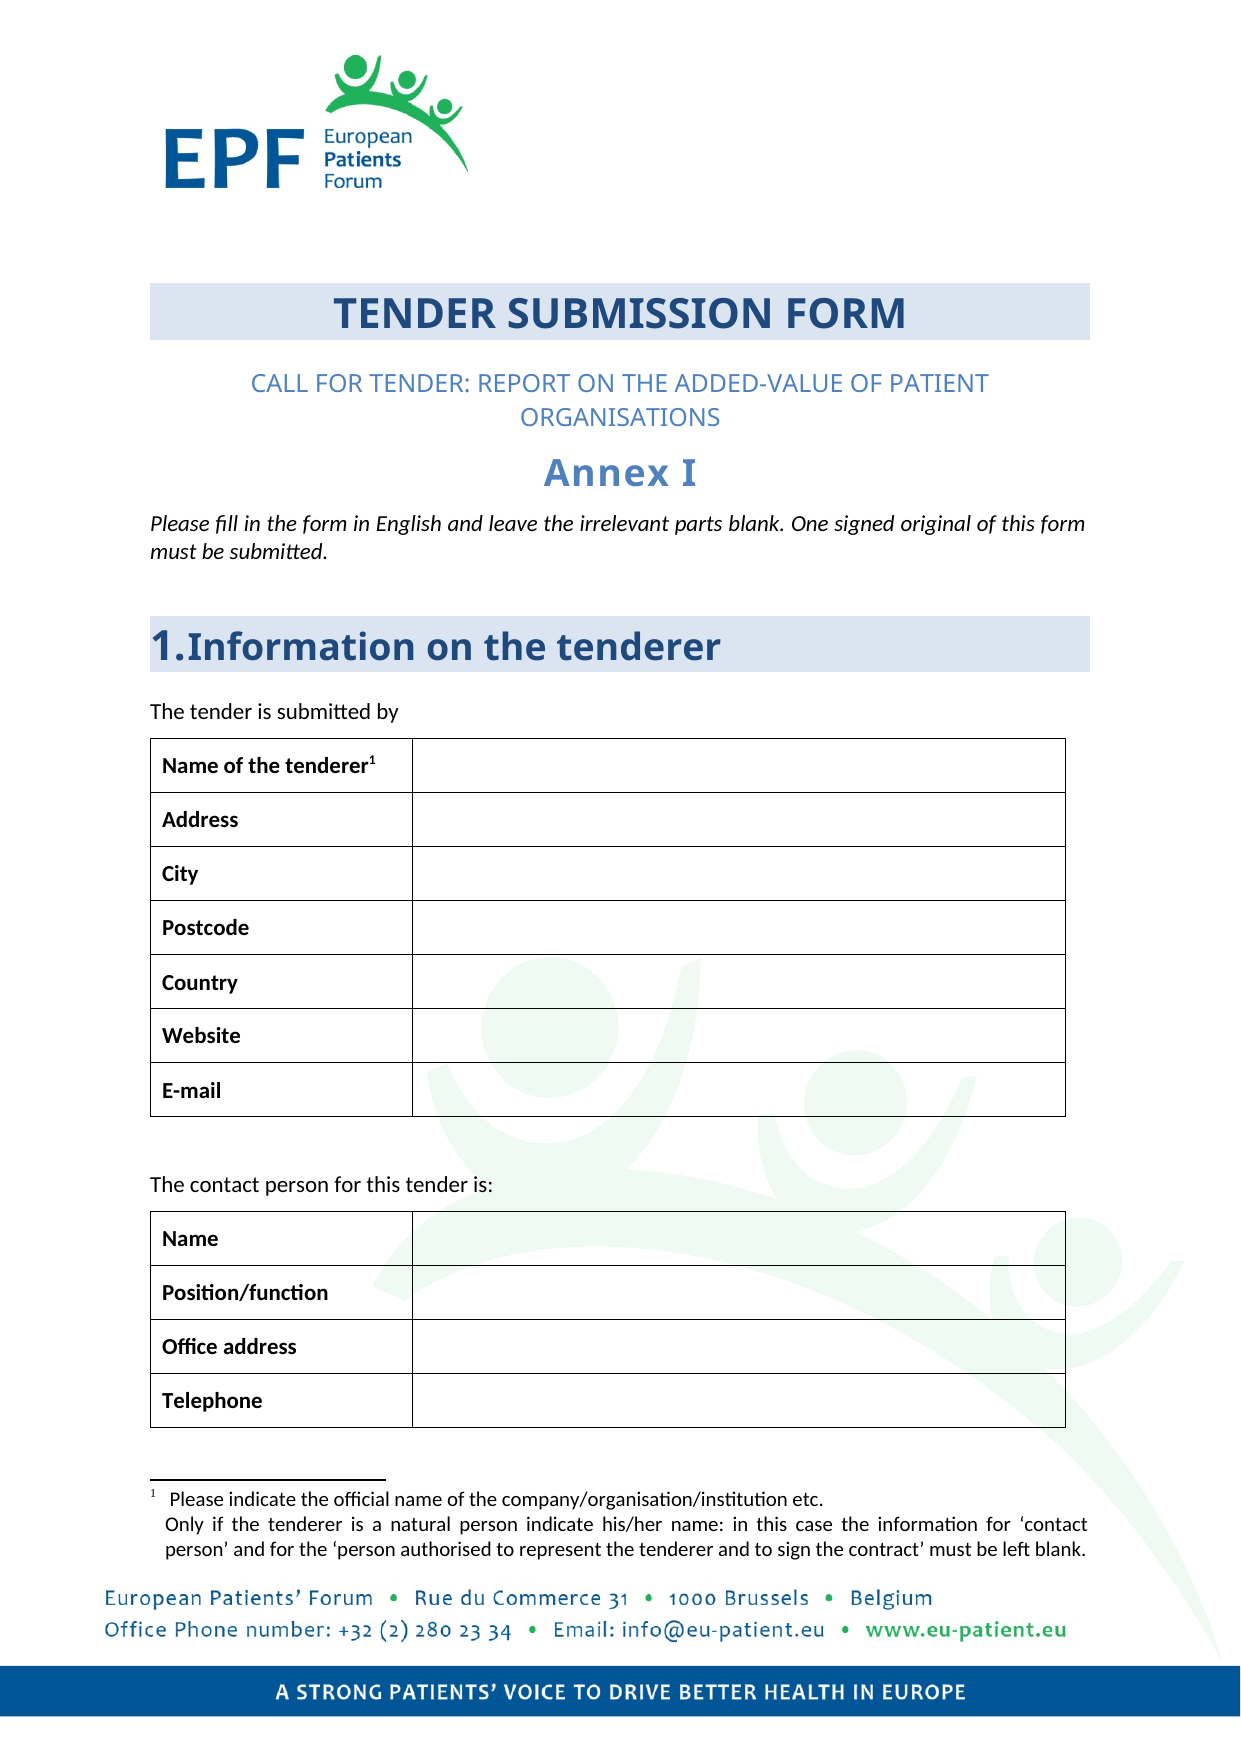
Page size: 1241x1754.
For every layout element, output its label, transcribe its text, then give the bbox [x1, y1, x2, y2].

table_cell [413, 1266, 1065, 1319]
table_cell Postcode [151, 901, 412, 954]
table_cell [413, 793, 1065, 846]
table_cell [413, 847, 1065, 900]
subtitle TENDER SUBMISSION FORM [150, 283, 1090, 340]
table_header Name [151, 1212, 412, 1265]
table_cell [413, 1063, 1065, 1116]
text The contact person for this tender is: [150, 1170, 1090, 1198]
table_cell Office address [151, 1320, 412, 1373]
table_cell [413, 1009, 1065, 1062]
picture [165, 55, 469, 188]
table_cell Country [151, 955, 412, 1008]
table_cell City [151, 847, 412, 900]
table_cell [413, 1320, 1065, 1373]
table_cell [413, 955, 1065, 1008]
picture [0, 957, 1241, 1718]
table_header Name of the tenderer [151, 739, 412, 792]
subtitle Annex I [150, 446, 1090, 497]
table_cell Position/function [151, 1266, 412, 1319]
table_cell [413, 901, 1065, 954]
table_cell Address [151, 793, 412, 846]
text Please fill in the form in English and leave the irrelevant parts blank. One signed original of this form must be submitted. [150, 509, 1090, 566]
table_cell E-mail [151, 1063, 412, 1116]
table_cell [413, 1374, 1065, 1427]
table_cell Telephone [151, 1374, 412, 1427]
subtitle Call for Tender: REport on the added-value of patient organisations [150, 365, 1090, 433]
table_cell Website [151, 1009, 412, 1062]
table_header [413, 1212, 1065, 1265]
text The tender is submitted by [150, 697, 1090, 725]
subtitle Information on the tenderer [150, 616, 1090, 672]
table_header [413, 739, 1065, 792]
